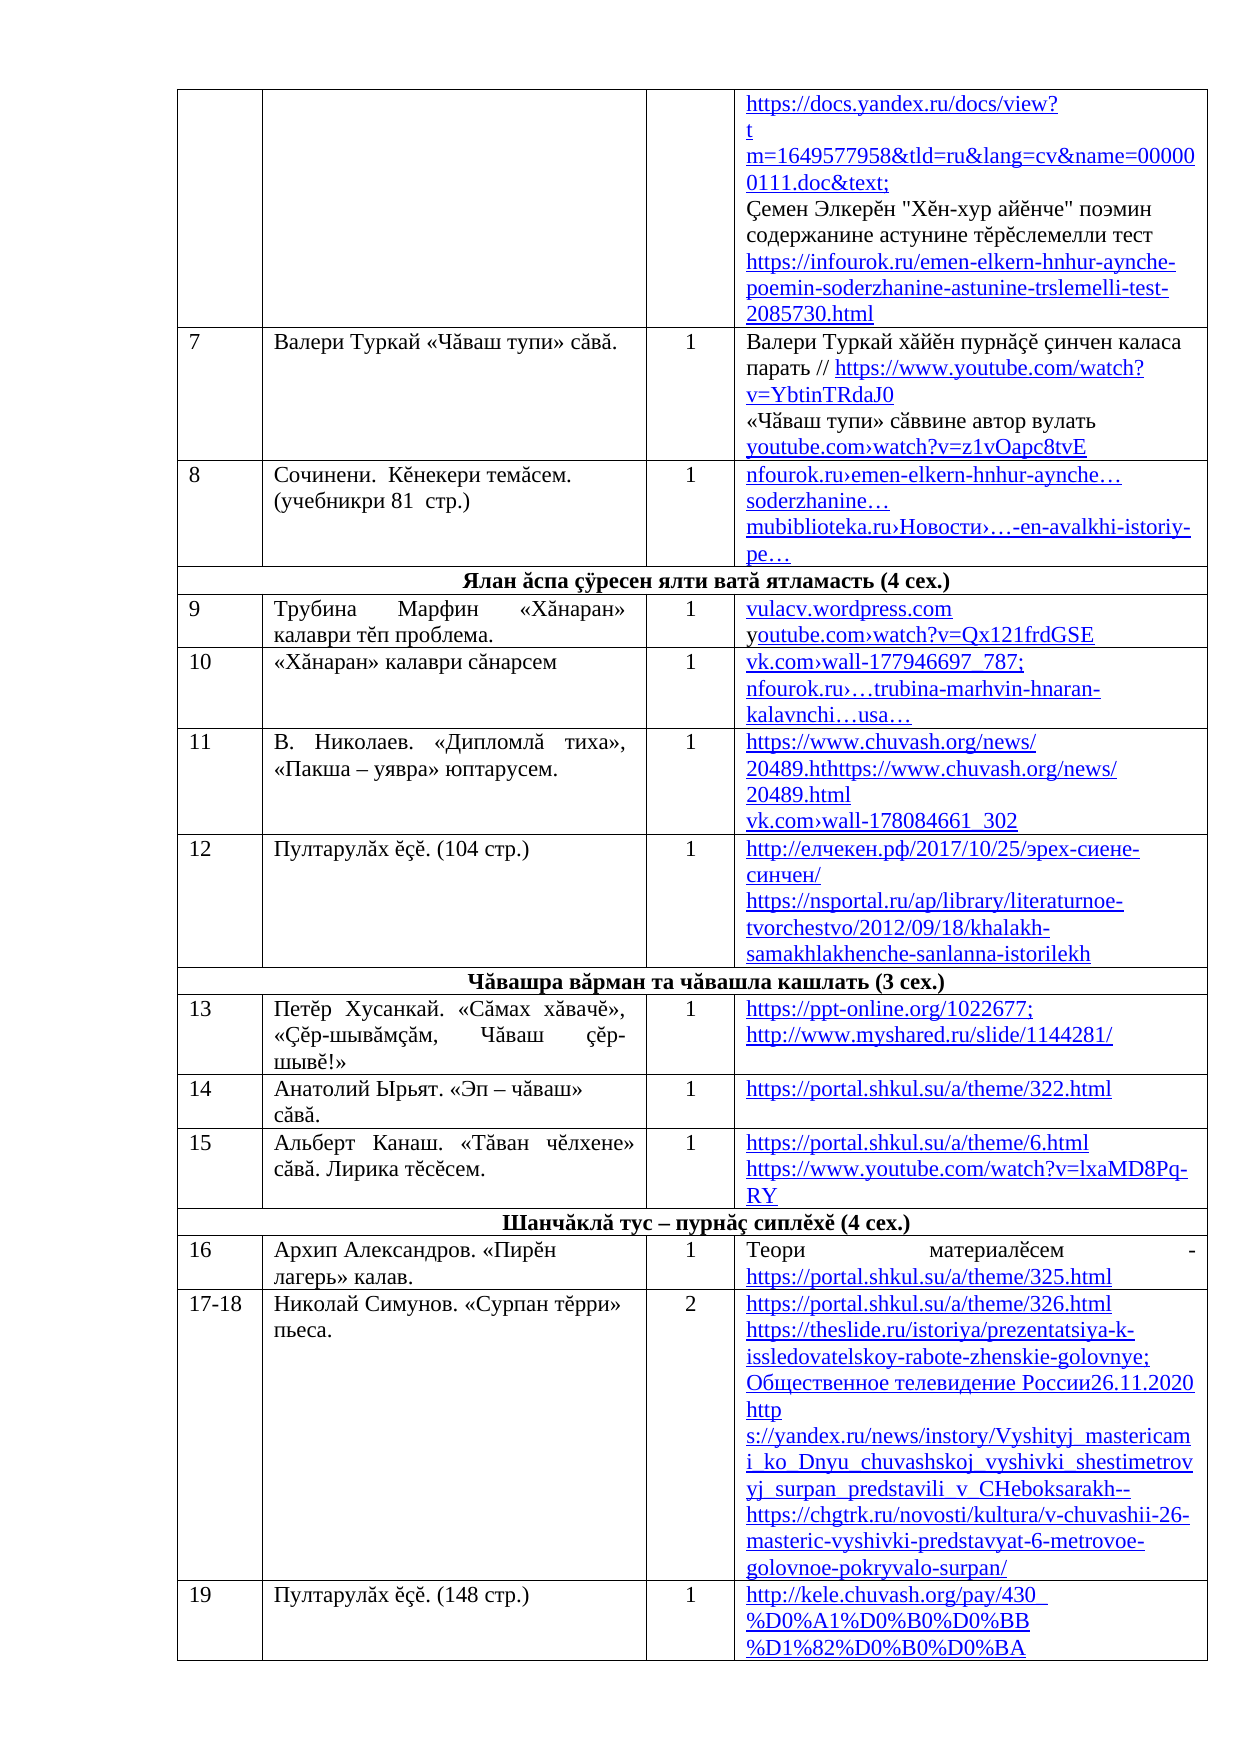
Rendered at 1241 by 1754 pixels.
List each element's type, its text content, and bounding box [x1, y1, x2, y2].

table_cell 1 [647, 835, 734, 967]
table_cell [263, 90, 646, 327]
table_cell 1 [647, 995, 734, 1074]
table_cell vk.com›wall-177946697_787; nfourok.ru›…trubina-marhvin-hnaran-kalavnchi…usa… [735, 648, 1207, 727]
table_cell 17-18 [178, 1290, 262, 1580]
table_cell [735, 1581, 1207, 1660]
table_cell 19 [178, 1581, 262, 1660]
table_cell 1 [647, 328, 734, 460]
table_cell 10 [178, 648, 262, 727]
table_cell 2 [647, 1290, 734, 1580]
table_cell 1 [647, 90, 734, 327]
table_cell Анатолий Ырьят. «Эп – чăваш» сăвă. [263, 1075, 646, 1128]
table_cell 16 [178, 1236, 262, 1289]
table_cell Чăвашра вăрман та чăвашла кашлать (3 сех.) [178, 968, 1207, 994]
table_cell 14 [178, 1075, 262, 1128]
table_cell «Хăнаран» калаври сăнарсем [263, 648, 646, 727]
table_cell Альберт Канаш. «Тăван чĕлхене» сăвă. Лирика тĕсĕсем. [263, 1129, 646, 1208]
table_cell http://елчекен.рф/2017/10/25/эрех-сиенe-cинчен/ https://nsportal.ru/ap/library/literaturnoe-tvorchestvo/2012/09/18/khalakh-samakhlakhenche-sanlanna-istorilekh [735, 835, 1207, 967]
table_cell Валери Туркай хăйĕн пурнăçĕ çинчен каласа парать // https://www.youtube.com/watch?v=YbtinTRdaJ0 «Чӑваш тупи» сӑввине автор вулать youtube.com›watch?v=z1vOapc8tvE [735, 328, 1207, 460]
table_cell Теори материалӗсем - https://portal.shkul.su/a/theme/325.html [735, 1236, 1207, 1289]
table_cell Шанчăклă тус – пурнăç сиплĕхĕ (4 сех.) [178, 1209, 1207, 1235]
table_cell https://portal.shkul.su/a/theme/6.html https://www.youtube.com/watch?v=lxaMD8Pq-RY [735, 1129, 1207, 1208]
table_cell 6 [178, 90, 262, 327]
table_cell 1 [647, 1581, 734, 1660]
table_cell Ялан ăспа çÿресен ялти ватă ятламасть (4 сех.) [178, 567, 1207, 593]
table_cell 1 [647, 595, 734, 647]
table_cell 13 [178, 995, 262, 1074]
table_cell nfourok.ru›emen-elkern-hnhur-aynche…soderzhanine… mubiblioteka.ru›Новости›…-en-avalkhi-istoriy-pe… [735, 461, 1207, 566]
table_cell 1 [647, 461, 734, 566]
table_cell Николай Симунов. «Сурпан тĕрри» пьеса. [263, 1290, 646, 1580]
table_cell https://portal.shkul.su/a/theme/326.html https://theslide.ru/istoriya/prezentatsiya-k-issledovatelskoy-rabote-zhenskie-golovnye; Общественное телевидение России26.11.2020 https://yandex.ru/news/instory/Vyshityj_mastericami_ko_Dnyu_chuvashskoj_vyshivki_shestimetrovyj_surpan_predstavili_v_CHeboksarakh-- https://chgtrk.ru/novosti/kultura/v-chuvashii-26-masteric-vyshivki-predstavyat-6-metrovoe-golovnoe-pokryvalo-surpan/ [735, 1290, 1207, 1580]
table_cell https://portal.shkul.su/a/theme/322.html [735, 1075, 1207, 1128]
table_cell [735, 90, 1207, 327]
table_cell 11 [178, 729, 262, 834]
table_cell Пултарулăх ĕçĕ. (104 стр.) [263, 835, 646, 967]
table_cell 8 [178, 461, 262, 566]
table_cell vulacv.wordpress.com youtube.com›watch?v=Qx121frdGSE [735, 595, 1207, 647]
table_cell 7 [178, 328, 262, 460]
table_cell https://www.chuvash.org/news/20489.hthttps://www.chuvash.org/news/20489.html vk.com›wall-178084661_302 [735, 729, 1207, 834]
table_cell https://ppt-online.org/1022677; http://www.myshared.ru/slide/1144281/ [735, 995, 1207, 1074]
table_cell 9 [178, 595, 262, 647]
table_cell 1 [647, 648, 734, 727]
table_cell 12 [178, 835, 262, 967]
table_cell 1 [647, 1129, 734, 1208]
table_cell 1 [647, 729, 734, 834]
table_cell Сочинени. Кĕнекери темăсем. (учебникри 81 стр.) [263, 461, 646, 566]
table_cell Валери Туркай «Чăваш тупи» сăвă. [263, 328, 646, 460]
table_cell Петĕр Хусанкай. «Сăмах хăвачĕ», «Çĕр-шывăмçăм, Чăваш çĕр-шывĕ!» [263, 995, 646, 1074]
table_cell 1 [647, 1075, 734, 1128]
table_cell Трубина Марфин «Хăнаран» калаври тĕп проблема. [263, 595, 646, 647]
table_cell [263, 1581, 646, 1660]
table_cell В. Николаев. «Дипломлă тиха», «Пакша – уявра» юптарусем. [263, 729, 646, 834]
table_cell Архип Александров. «Пирĕн лагерь» калав. [263, 1236, 646, 1289]
table_cell 1 [647, 1236, 734, 1289]
table_cell 15 [178, 1129, 262, 1208]
